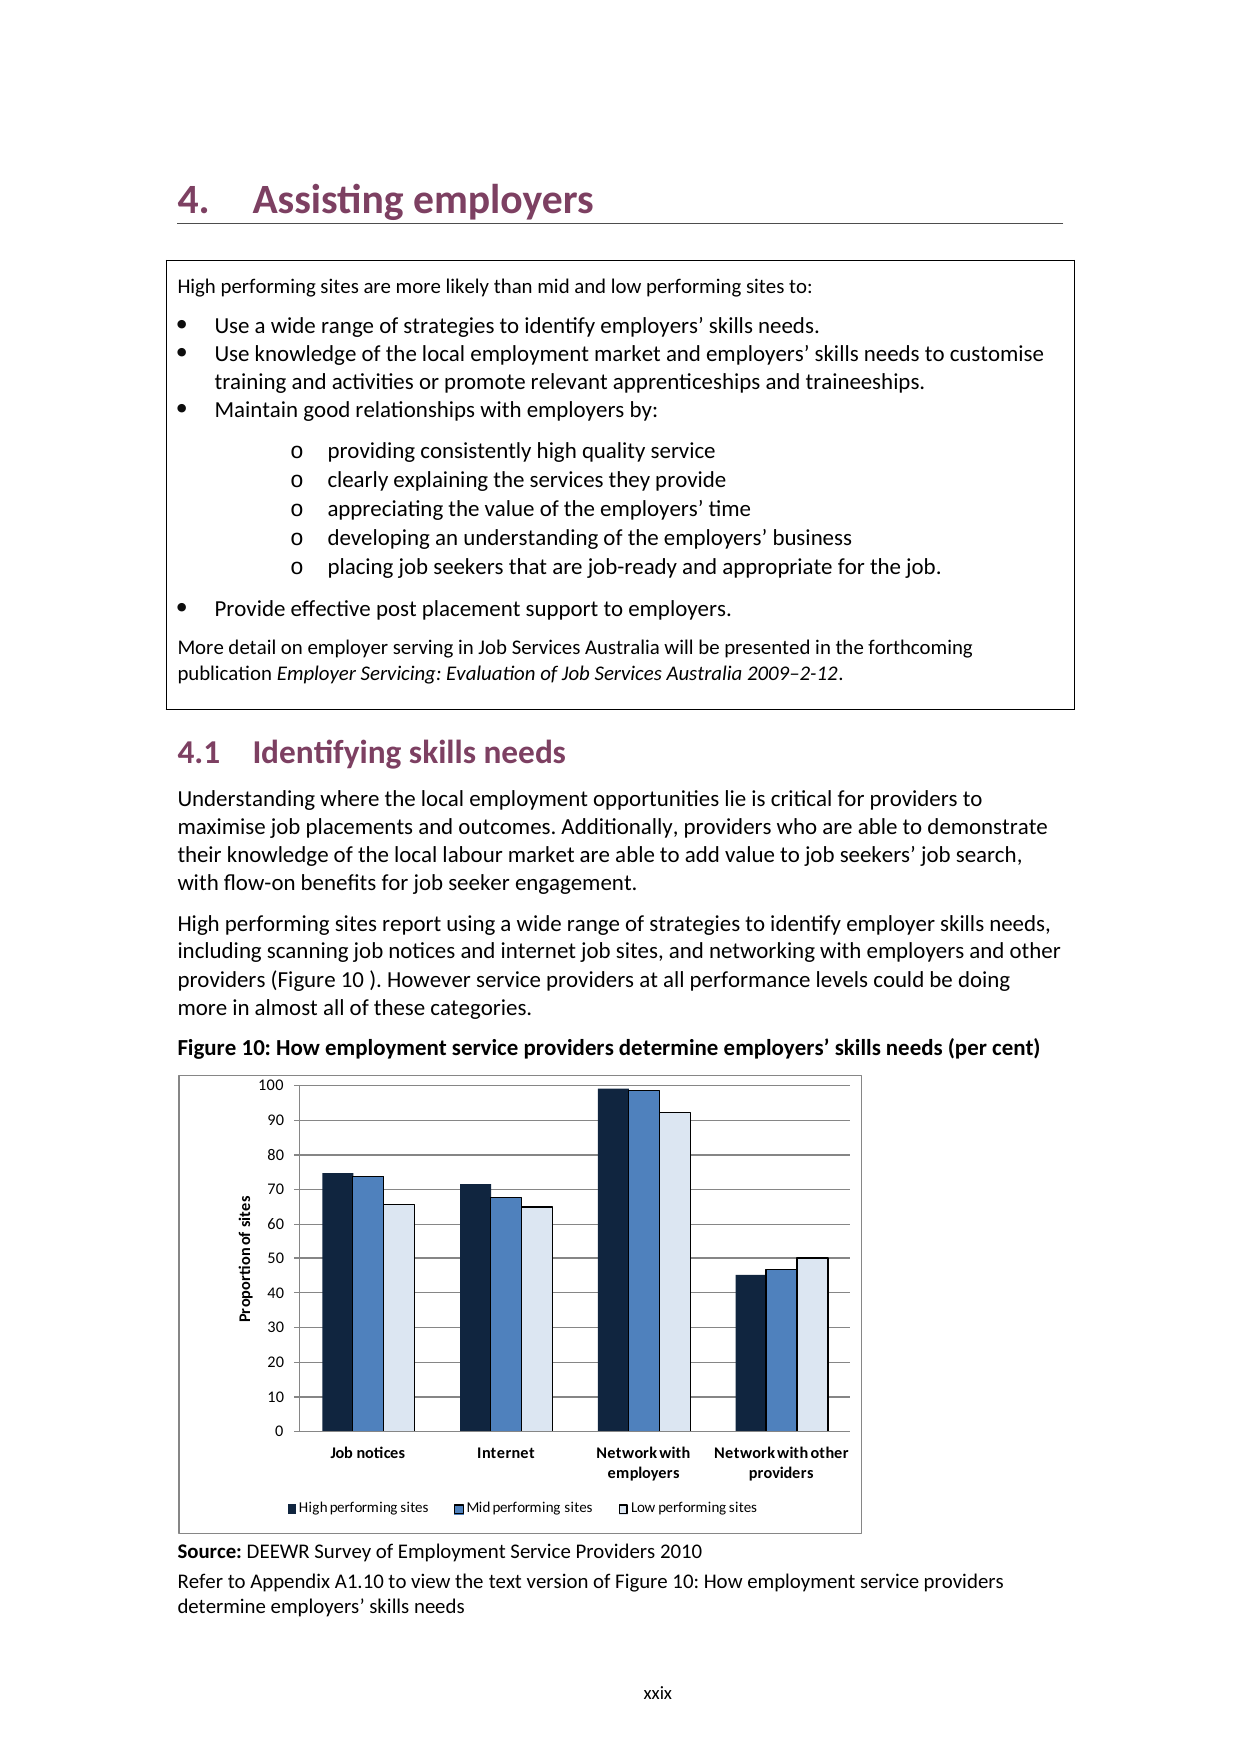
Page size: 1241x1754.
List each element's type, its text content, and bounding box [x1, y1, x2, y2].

subtitle Figure 10: How employment service providers determine employers’ skills needs (per cent) [177, 1033, 1063, 1061]
table_header High performing sites are more likely than mid and low performing sites to: Use a wide range of strategies to identify employers’ skills needs. Use knowledge of the local employment market and employers’ skills needs to customise training and activities or promote relevant apprenticeships and traineeships. Maintain good relationships with employers by: providing consistently high quality service clearly explaining the services they provide appreciating the value of the employers’ time developing an understanding of the employers’ business placing job seekers that are job-ready and appropriate for the job. Provide effective post placement support to employers. More detail on employer serving in Job Services Australia will be presented in the forthcoming publication Employer Servicing: Evaluation of Job Services Australia 2009–2-12. [167, 261, 1074, 709]
text Source: DEEWR Survey of Employment Service Providers 2010 [177, 1538, 1063, 1564]
subtitle 4.1 Identifying skills needs [177, 731, 1063, 772]
text Refer to Appendix A1.10 to view the text version of Figure 10: How employment service providers determine employers’ skills needs [177, 1568, 1063, 1619]
text Understanding where the local employment opportunities lie is critical for providers to maximise job placements and outcomes. Additionally, providers who are able to demonstrate their knowledge of the local labour market are able to add value to job seekers’ job search, with flow-on benefits for job seeker engagement. [177, 784, 1063, 896]
subtitle 4. Assisting employers [177, 173, 1063, 223]
text High performing sites report using a wide range of strategies to identify employer skills needs, including scanning job notices and internet job sites, and networking with employers and other providers (Figure 10 ). However service providers at all performance levels could be doing more in almost all of these categories. [177, 909, 1063, 1021]
